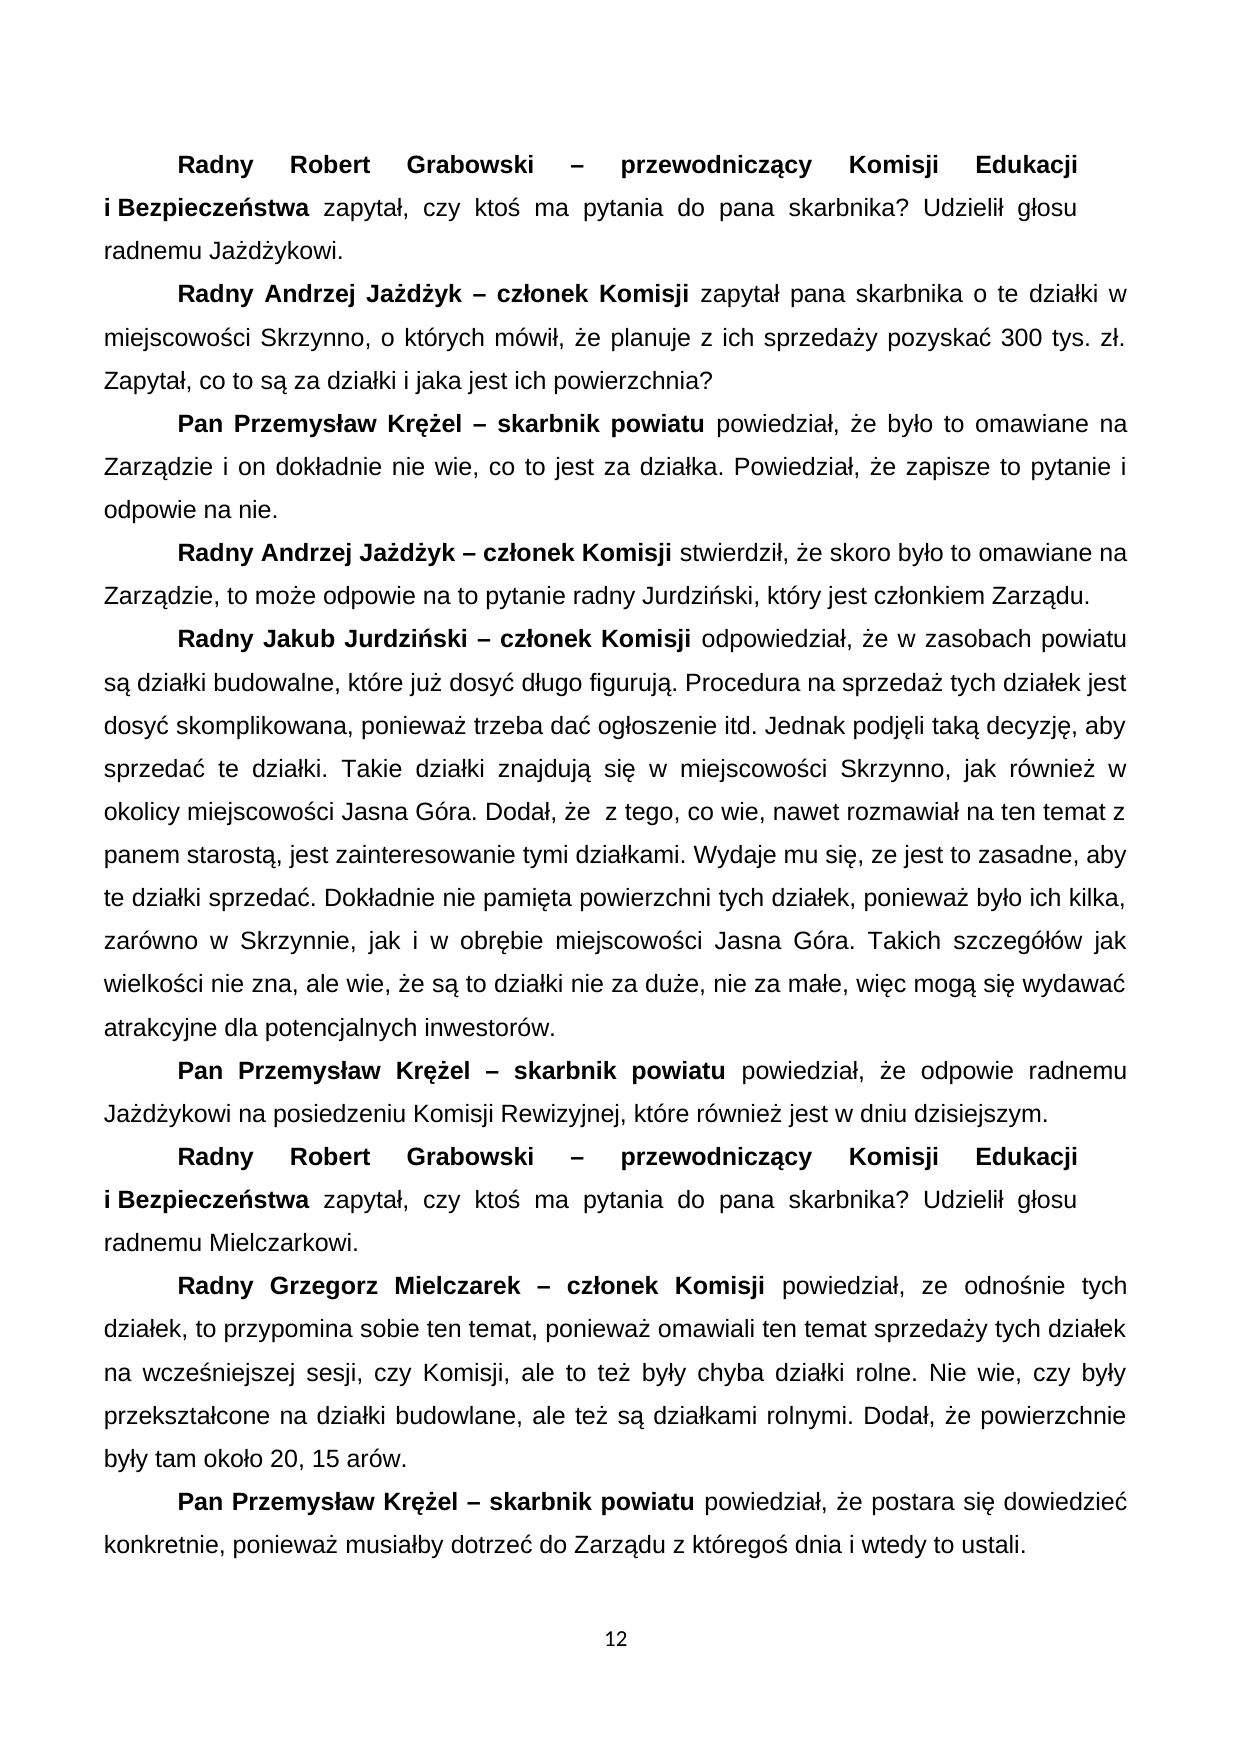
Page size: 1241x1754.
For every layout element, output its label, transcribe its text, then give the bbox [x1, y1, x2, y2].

text Pan Przemysław Krężel – skarbnik powiatu powiedział, że odpowie radnemu Jażdżykowi na posiedzeniu Komisji Rewizyjnej, które również jest w dniu dzisiejszym. [103, 1056, 1128, 1127]
text Radny Andrzej Jażdżyk – członek Komisji stwierdził, że skoro było to omawiane na Zarządzie, to może odpowie na to pytanie radny Jurdziński, który jest członkiem Zarządu. [103, 538, 1128, 610]
text Radny Grzegorz Mielczarek – członek Komisji powiedział, ze odnośnie tych działek, to przypomina sobie ten temat, ponieważ omawiali ten temat sprzedaży tych działek na wcześniejszej sesji, czy Komisji, ale to też były chyba działki rolne. Nie wie, czy były przekształcone na działki budowlane, ale też są działkami rolnymi. Dodał, że powierzchnie były tam około 20, 15 arów. [103, 1271, 1128, 1472]
text Radny Robert Grabowski – przewodniczący Komisji Edukacji i Bezpieczeństwa zapytał, czy ktoś ma pytania do pana skarbnika? Udzielił głosu radnemu Jażdżykowi. [103, 150, 1078, 265]
text Radny Jakub Jurdziński – członek Komisji odpowiedział, że w zasobach powiatu są działki budowalne, które już dosyć długo figurują. Procedura na sprzedaż tych działek jest dosyć skomplikowana, ponieważ trzeba dać ogłoszenie itd. Jednak podjęli taką decyzję, aby sprzedać te działki. Takie działki znajdują się w miejscowości Skrzynno, jak również w okolicy miejscowości Jasna Góra. Dodał, że z tego, co wie, nawet rozmawiał na ten temat z panem starostą, jest zainteresowanie tymi działkami. Wydaje mu się, ze jest to zasadne, aby te działki sprzedać. Dokładnie nie pamięta powierzchni tych działek, ponieważ było ich kilka, zarówno w Skrzynnie, jak i w obrębie miejscowości Jasna Góra. Takich szczegółów jak wielkości nie zna, ale wie, że są to działki nie za duże, nie za małe, więc mogą się wydawać atrakcyjne dla potencjalnych inwestorów. [103, 624, 1128, 1041]
text Radny Andrzej Jażdżyk – członek Komisji zapytał pana skarbnika o te działki w miejscowości Skrzynno, o których mówił, że planuje z ich sprzedaży pozyskać 300 tys. zł. Zapytał, co to są za działki i jaka jest ich powierzchnia? [103, 279, 1128, 394]
text Pan Przemysław Krężel – skarbnik powiatu powiedział, że postara się dowiedzieć konkretnie, ponieważ musiałby dotrzeć do Zarządu z któregoś dnia i wtedy to ustali. [103, 1487, 1128, 1559]
text Radny Robert Grabowski – przewodniczący Komisji Edukacji i Bezpieczeństwa zapytał, czy ktoś ma pytania do pana skarbnika? Udzielił głosu radnemu Mielczarkowi. [103, 1142, 1078, 1257]
text Pan Przemysław Krężel – skarbnik powiatu powiedział, że było to omawiane na Zarządzie i on dokładnie nie wie, co to jest za działka. Powiedział, że zapisze to pytanie i odpowie na nie. [103, 409, 1128, 524]
